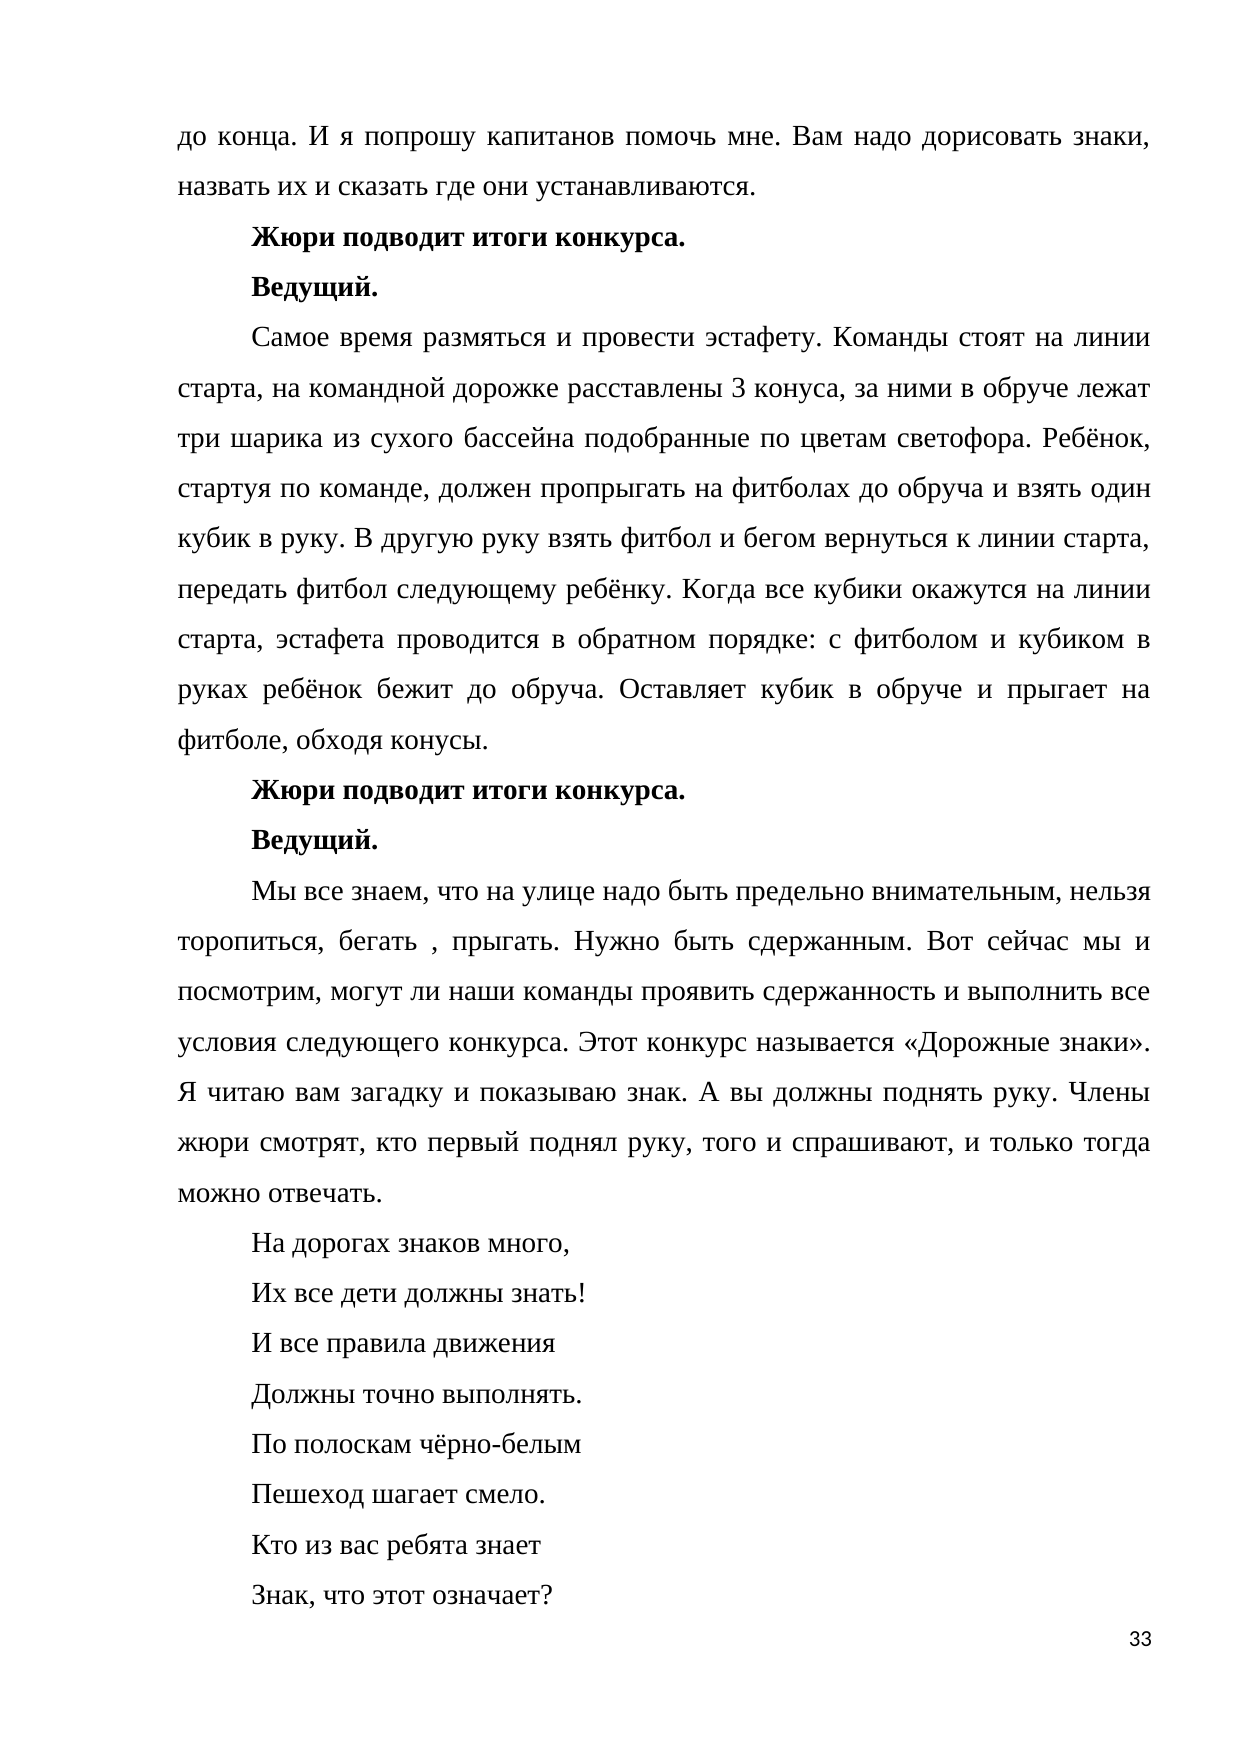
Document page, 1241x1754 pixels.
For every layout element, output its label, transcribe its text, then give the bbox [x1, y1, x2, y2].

text Должны точно выполнять. [177, 1376, 1152, 1409]
text Мы все знаем, что на улице надо быть предельно внимательным, нельзя торопиться, бегать , прыгать. Нужно быть сдержанным. Вот сейчас мы и посмотрим, могут ли наши команды проявить сдержанность и выполнить все условия следующего конкурса. Этот конкурс называется «Дорожные знаки». Я читаю вам загадку и показываю знак. А вы должны поднять руку. Члены жюри смотрят, кто первый поднял руку, того и спрашивают, и только тогда можно отвечать. [177, 873, 1152, 1208]
text Самое время размяться и провести эстафету. Команды стоят на линии старта, на командной дорожке расставлены 3 конуса, за ними в обруче лежат три шарика из сухого бассейна подобранные по цветам светофора. Ребёнок, стартуя по команде, должен пропрыгать на фитболах до обруча и взять один кубик в руку. В другую руку взять фитбол и бегом вернуться к линии старта, передать фитбол следующему ребёнку. Когда все кубики окажутся на линии старта, эстафета проводится в обратном порядке: с фитболом и кубиком в руках ребёнок бежит до обруча. Оставляет кубик в обруче и прыгает на фитболе, обходя конусы. [177, 319, 1152, 755]
text Кто из вас ребята знает [177, 1527, 1152, 1560]
text По полоскам чёрно-белым [177, 1426, 1152, 1460]
text Ведущий. [177, 269, 1152, 303]
text Знак, что этот означает? [177, 1577, 1152, 1611]
text Жюри подводит итоги конкурса. [177, 219, 1152, 252]
text Ведущий. [177, 822, 1152, 856]
text Их все дети должны знать! [177, 1275, 1152, 1309]
text Жюри подводит итоги конкурса. [177, 772, 1152, 806]
text Пешеход шагает смело. [177, 1477, 1152, 1510]
text И все правила движения [177, 1326, 1152, 1359]
text На дорогах знаков много, [177, 1225, 1152, 1258]
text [177, 118, 1152, 202]
